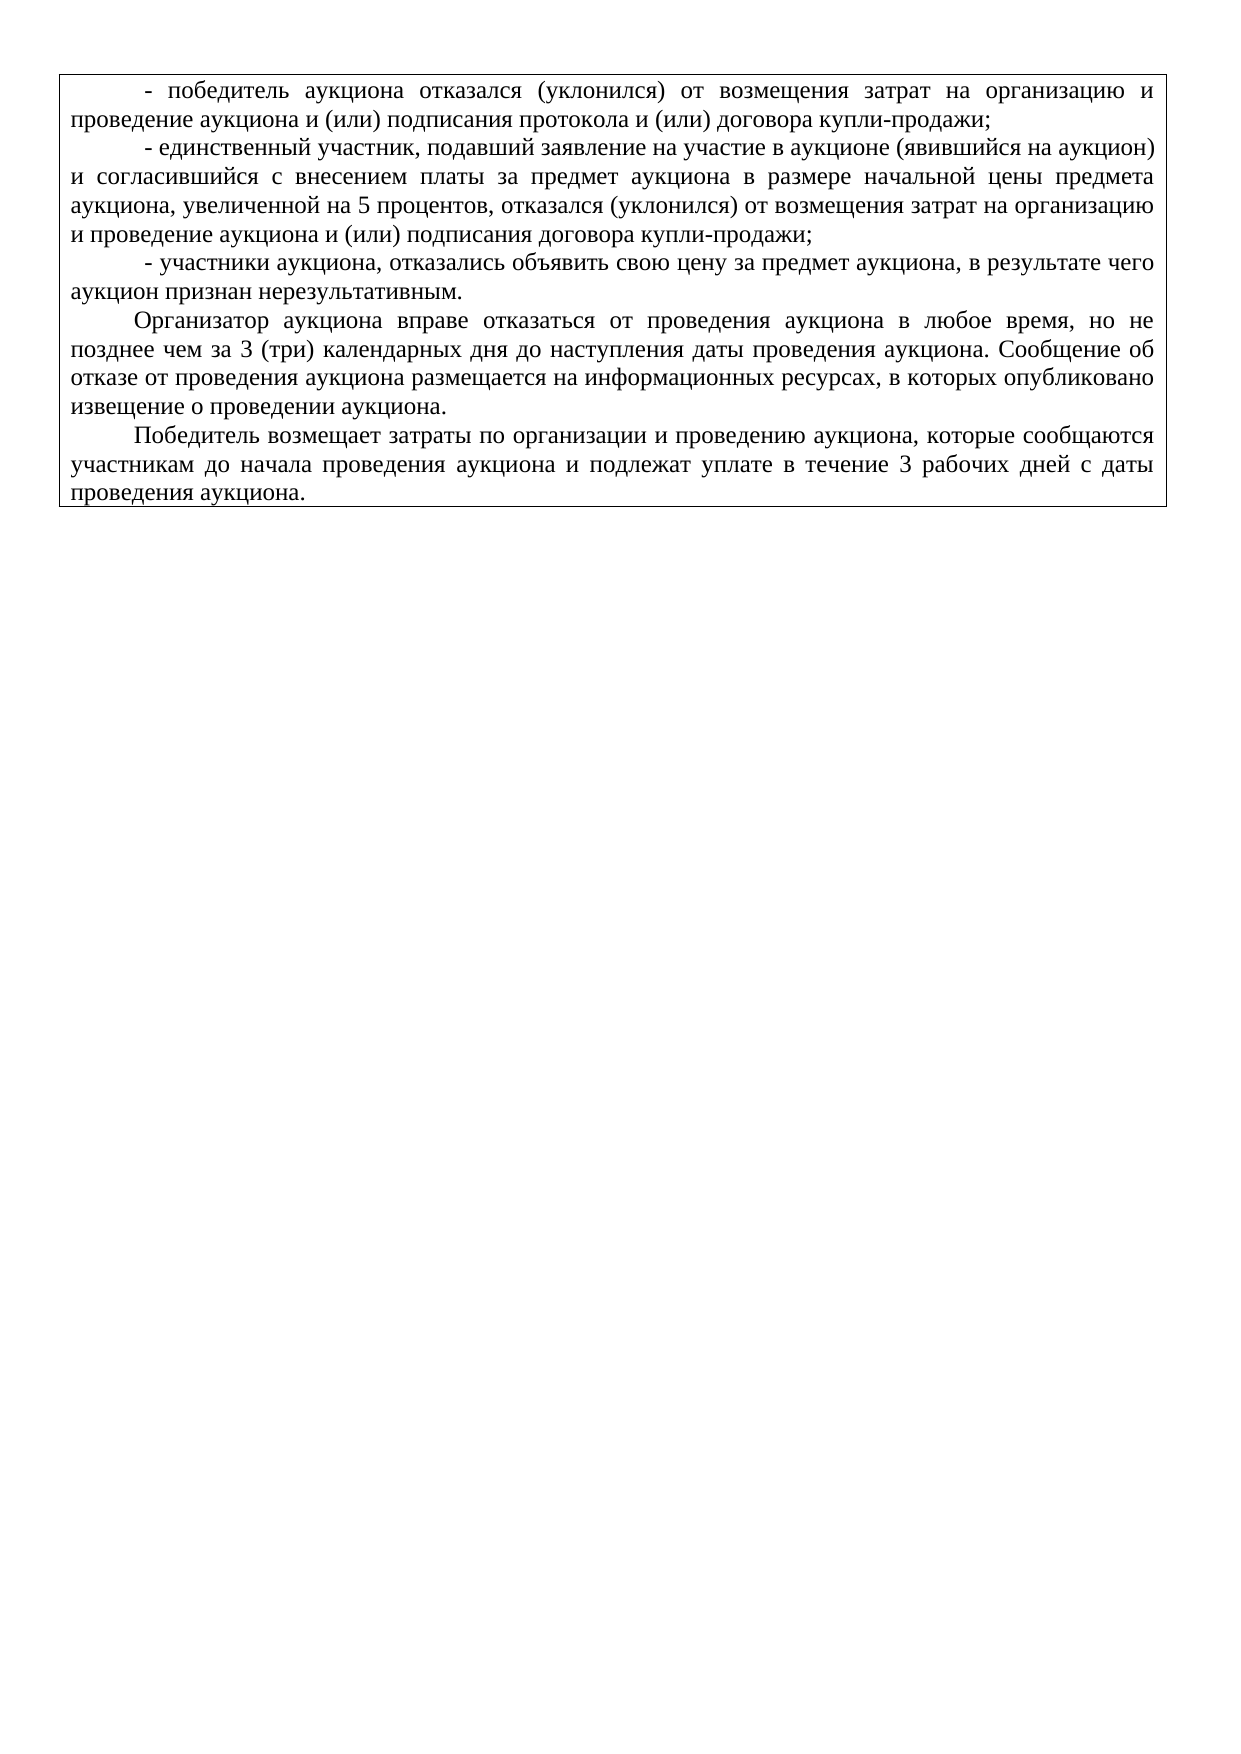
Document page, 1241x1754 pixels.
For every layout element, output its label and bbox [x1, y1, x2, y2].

table_cell [60, 75, 1166, 506]
